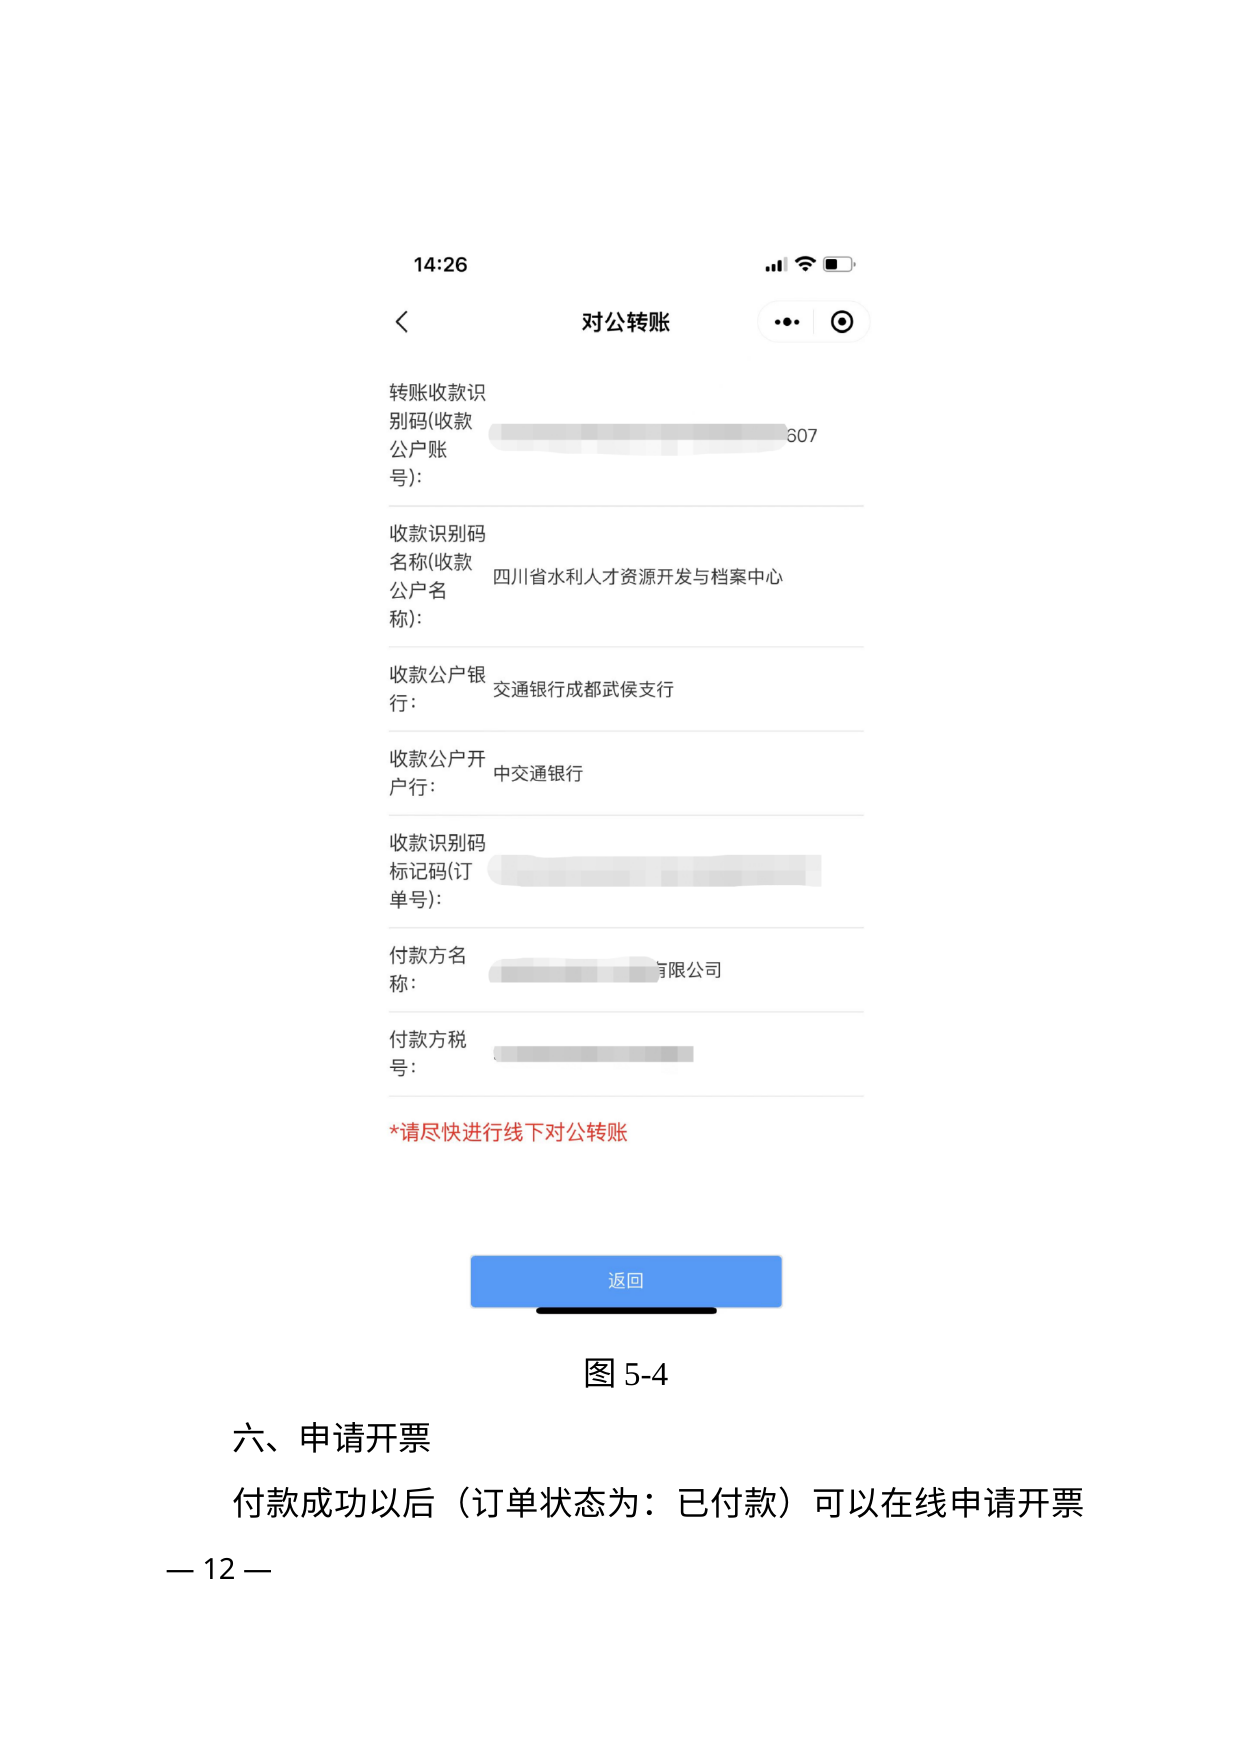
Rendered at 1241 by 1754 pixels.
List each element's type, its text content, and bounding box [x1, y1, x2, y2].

picture [373, 232, 879, 1324]
text 六、申请开票 [165, 1403, 1087, 1468]
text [165, 1468, 1087, 1533]
text 图5-4 [165, 1338, 1087, 1403]
